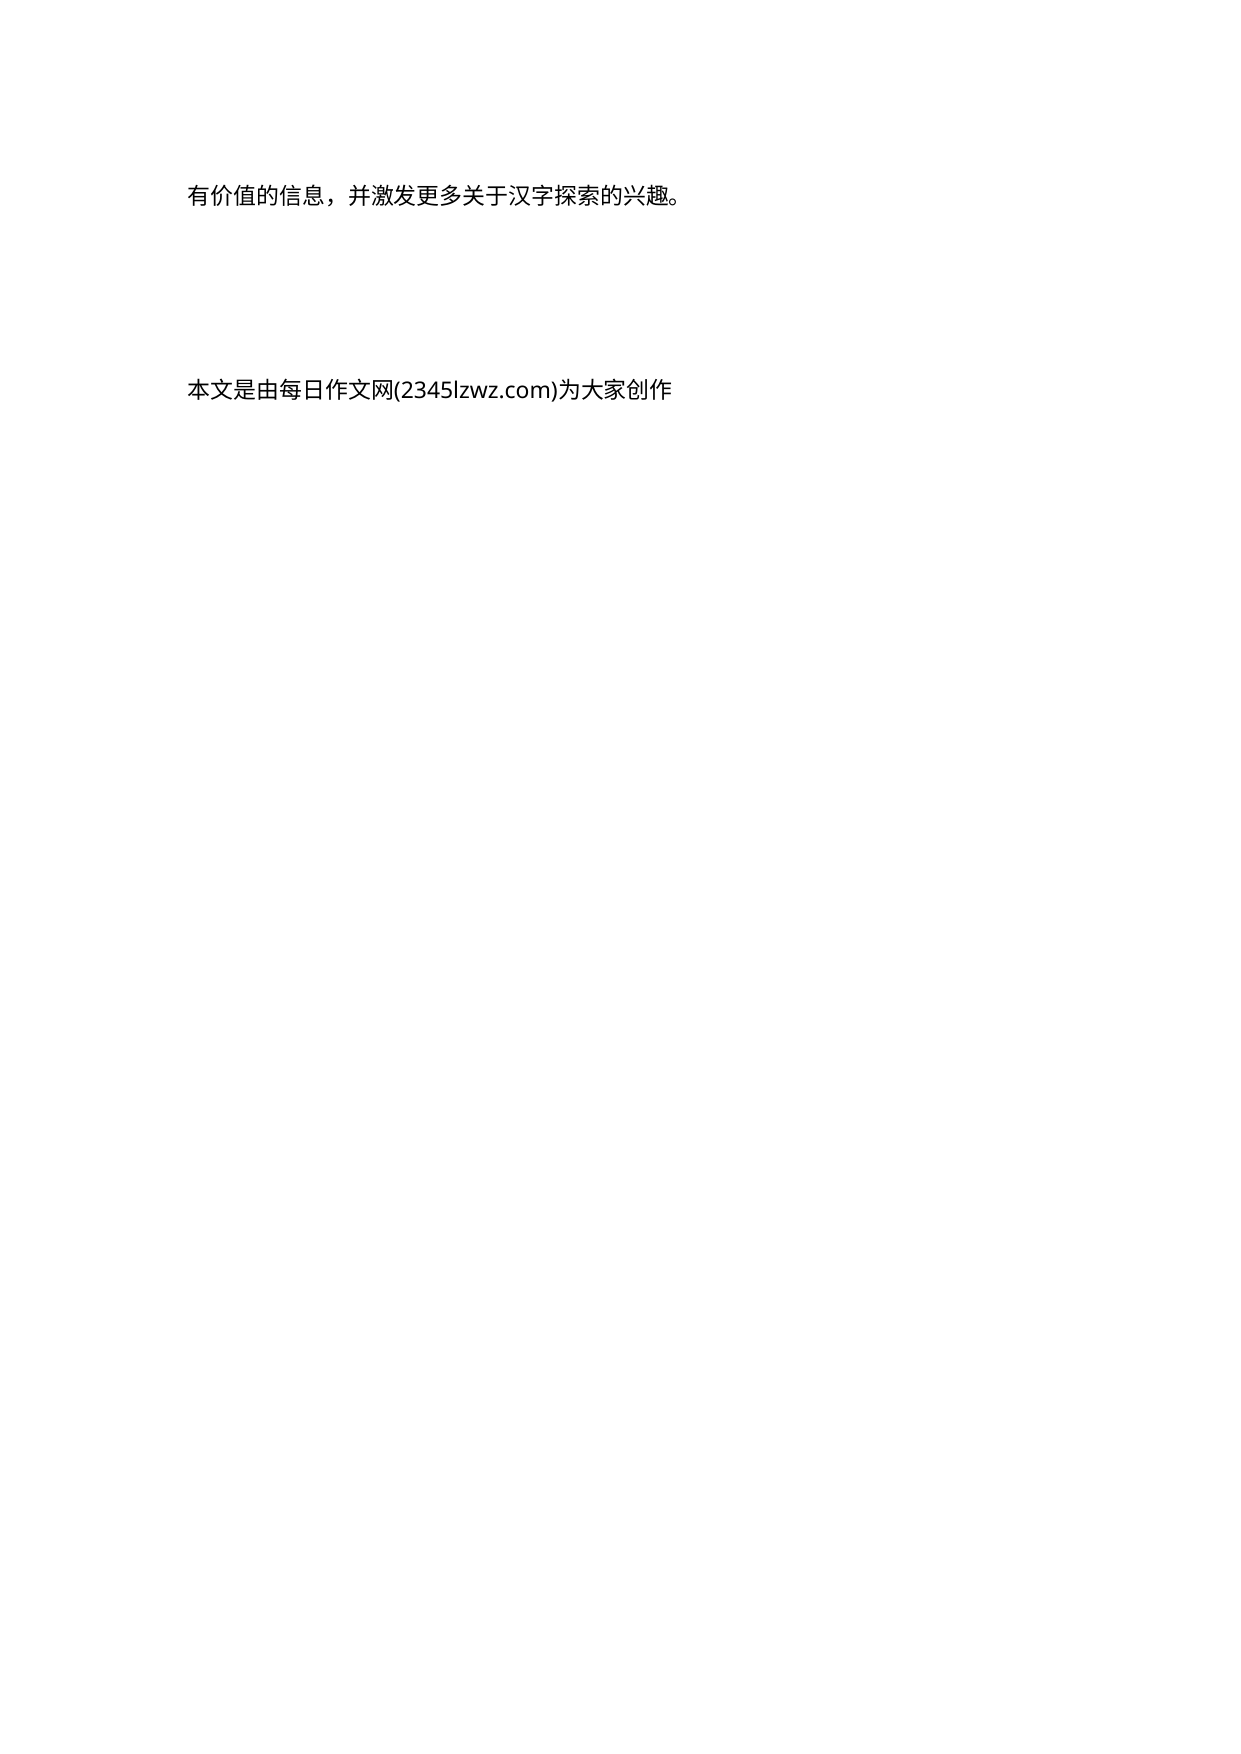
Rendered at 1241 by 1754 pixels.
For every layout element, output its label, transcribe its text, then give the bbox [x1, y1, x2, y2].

text 本文是由每日作文网(2345lzwz.com)为大家创作 [187, 356, 1053, 421]
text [187, 162, 1053, 227]
